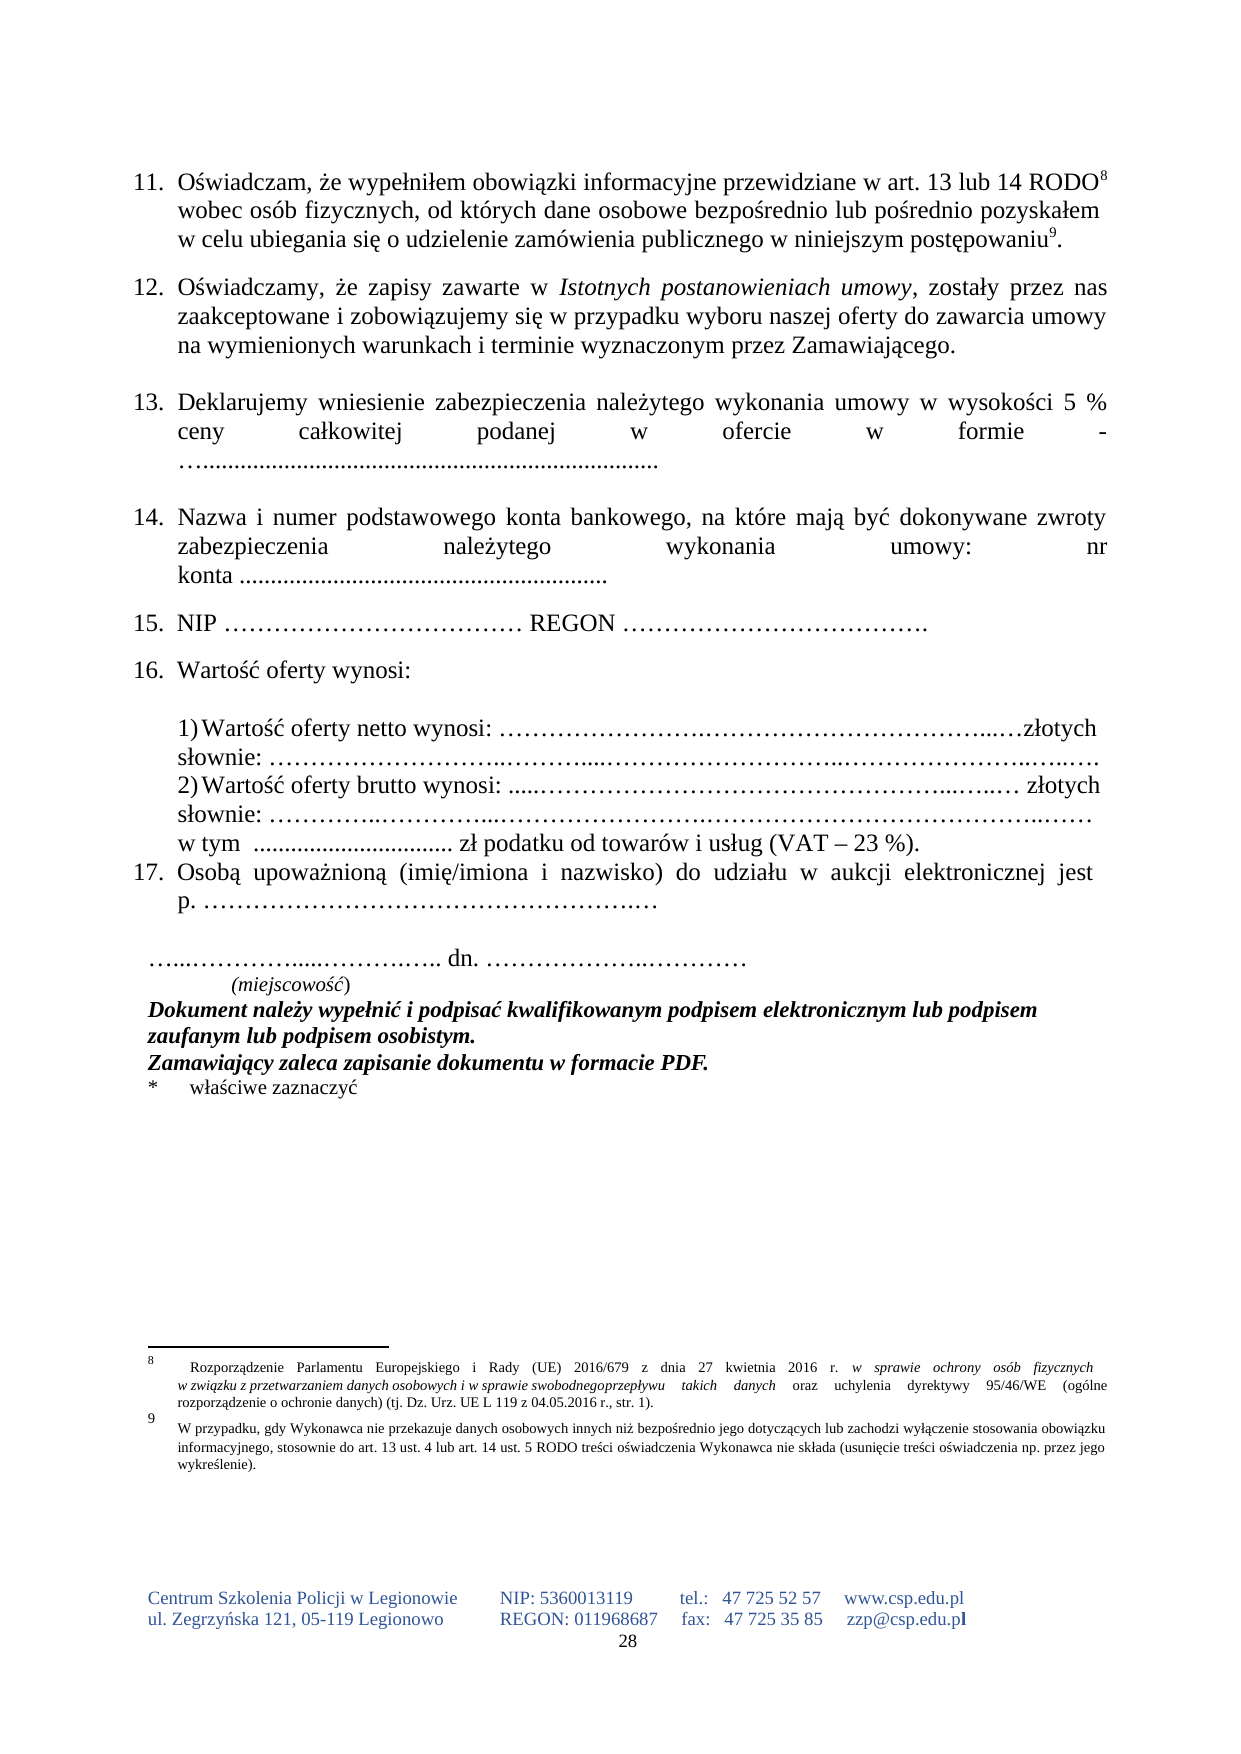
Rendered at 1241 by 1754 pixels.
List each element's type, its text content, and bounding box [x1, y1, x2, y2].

text słownie: …………..…………...…………………….…………………………………..…… [177, 799, 1107, 828]
text * właściwe zaznaczyć [148, 1075, 1107, 1099]
text 13. Deklarujemy wniesienie zabezpieczenia należytego wykonania umowy w wysokości 5 % ceny całkowitej podanej w ofercie w formie - …......................................................................... [133, 387, 1107, 473]
text 1) Wartość oferty netto wynosi: …………………….……………………………...…złotych [177, 713, 1107, 742]
text w tym ................................ zł podatku od towarów i usług (VAT – 23 %). [177, 828, 1107, 857]
text (miejscowość) [148, 972, 1107, 996]
text Dokument należy wypełnić i podpisać kwalifikowanym podpisem elektronicznym lub podpisem zaufanym lub podpisem osobistym. [148, 996, 1107, 1049]
text 16. Wartość oferty wynosi: [133, 656, 1107, 684]
text 15. NIP ……………………………… REGON ………………………………. [133, 608, 1107, 636]
text 12. Oświadczamy, że zapisy zawarte w Istotnych postanowieniach umowy, zostały przez nas zaakceptowane i zobowiązujemy się w przypadku wyboru naszej oferty do zawarcia umowy na wymienionych warunkach i terminie wyznaczonym przez Zamawiającego. [133, 272, 1107, 358]
text …...………….....……….….. dn. ………………..………… [148, 943, 1107, 972]
text 17. Osobą upoważnioną (imię/imiona i nazwisko) do udziału w aukcji elektronicznej jest p. …………………………………………….… [133, 857, 1107, 914]
text 2) Wartość oferty brutto wynosi: .....…………………………………………...…..… złotych [177, 771, 1107, 799]
text słownie: ………………………..………....………………………..…………………..…..…. [177, 742, 1107, 771]
text 11. Oświadczam, że wypełniłem obowiązki informacyjne przewidziane w art. 13 lub 14 RODO wobec osób fizycznych, od których dane osobowe bezpośrednio lub pośrednio pozyskałem w celu ubiegania się o udzielenie zamówienia publicznego w niniejszym postępowaniu. [133, 167, 1107, 253]
text 14. Nazwa i numer podstawowego konta bankowego, na które mają być dokonywane zwroty zabezpieczenia należytego wykonania umowy: nr konta ........................................................... [133, 502, 1107, 588]
text Zamawiający zaleca zapisanie dokumentu w formacie PDF. [148, 1049, 1107, 1075]
